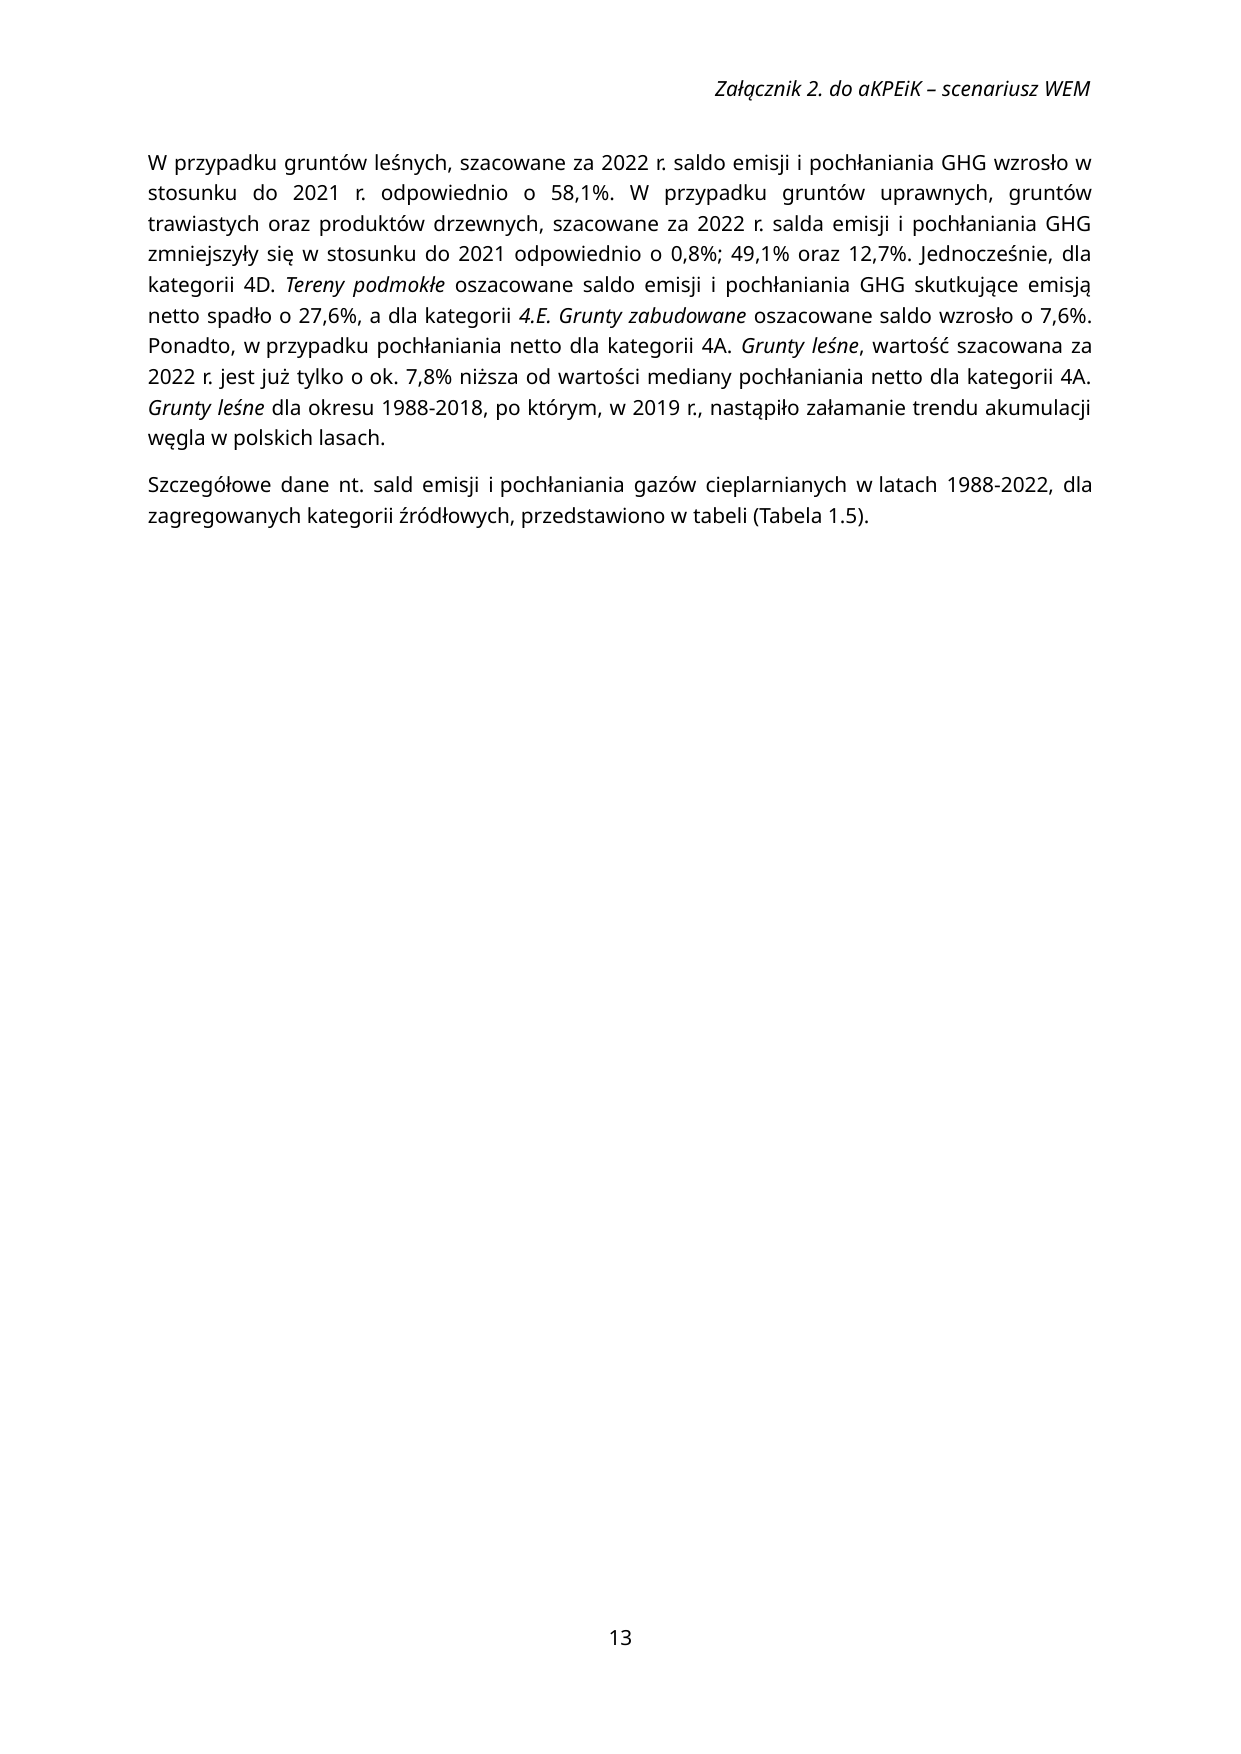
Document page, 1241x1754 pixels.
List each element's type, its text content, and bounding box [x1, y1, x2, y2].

text W przypadku gruntów leśnych, szacowane za 2022 r. saldo emisji i pochłaniania GHG wzrosło w stosunku do 2021 r. odpowiednio o 58,1%. W przypadku gruntów uprawnych, gruntów trawiastych oraz produktów drzewnych, szacowane za 2022 r. salda emisji i pochłaniania GHG zmniejszyły się w stosunku do 2021 odpowiednio o 0,8%; 49,1% oraz 12,7%. Jednocześnie, dla kategorii 4D. Tereny podmokłe oszacowane saldo emisji i pochłaniania GHG skutkujące emisją netto spadło o 27,6%, a dla kategorii 4.E. Grunty zabudowane oszacowane saldo wzrosło o 7,6%. Ponadto, w przypadku pochłaniania netto dla kategorii 4A. Grunty leśne, wartość szacowana za 2022 r. jest już tylko o ok. 7,8% niższa od wartości mediany pochłaniania netto dla kategorii 4A. Grunty leśne dla okresu 1988-2018, po którym, w 2019 r., nastąpiło załamanie trendu akumulacji węgla w polskich lasach. [148, 148, 1093, 452]
text Szczegółowe dane nt. sald emisji i pochłaniania gazów cieplarnianych w latach 1988-2022, dla zagregowanych kategorii źródłowych, przedstawiono w tabeli (Tabela 1.5). [148, 471, 1093, 529]
